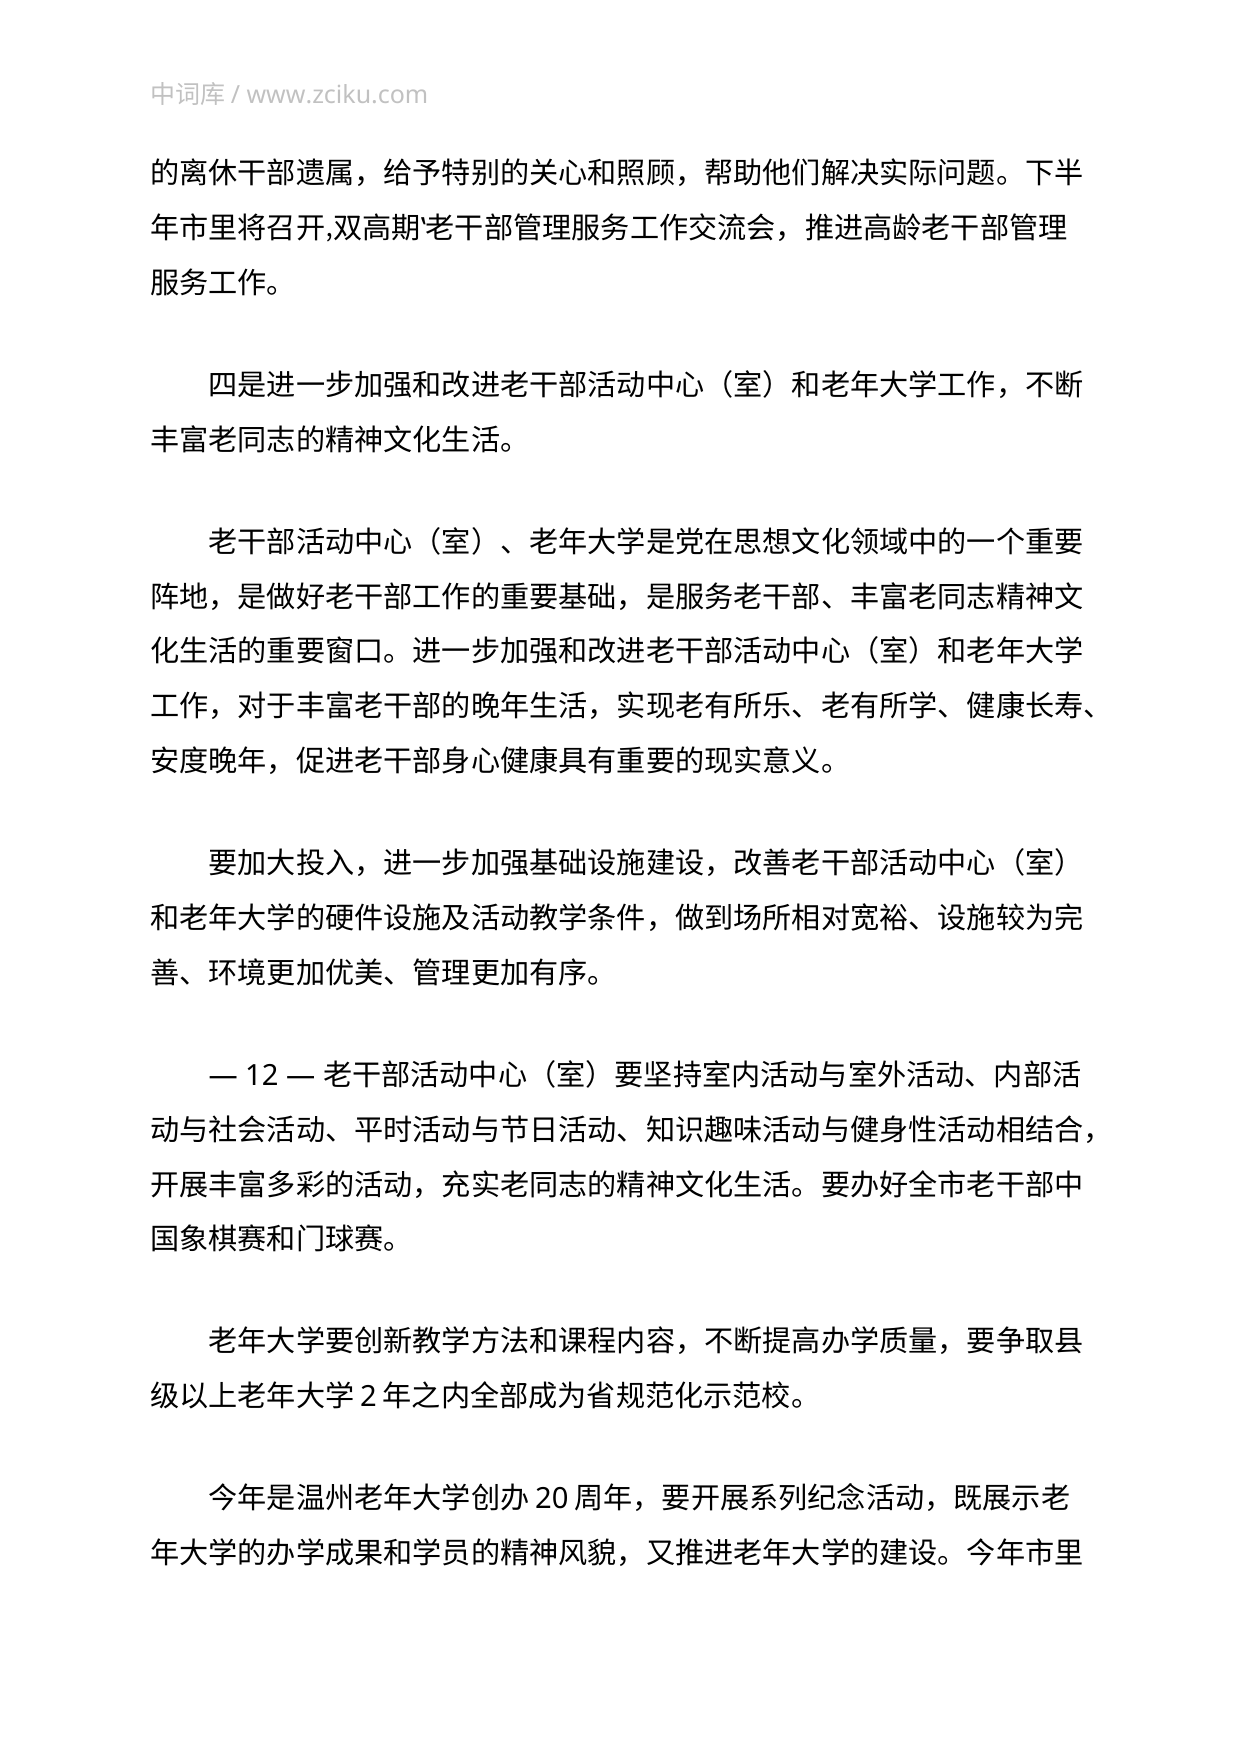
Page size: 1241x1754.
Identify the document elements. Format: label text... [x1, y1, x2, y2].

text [150, 150, 1090, 302]
text 要加大投入，进一步加强基础设施建设，改善老干部活动中心（室）和老年大学的硬件设施及活动教学条件，做到场所相对宽裕、设施较为完善、环境更加优美、管理更加有序。 [150, 839, 1090, 992]
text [150, 1474, 1090, 1572]
text 老年大学要创新教学方法和课程内容，不断提高办学质量，要争取县级以上老年大学2年之内全部成为省规范化示范校。 [150, 1318, 1090, 1415]
text 四是进一步加强和改进老干部活动中心（室）和老年大学工作，不断丰富老同志的精神文化生活。 [150, 362, 1090, 459]
text — 12 — 老干部活动中心（室）要坚持室内活动与室外活动、内部活动与社会活动、平时活动与节日活动、知识趣味活动与健身性活动相结合，开展丰富多彩的活动，充实老同志的精神文化生活。要办好全市老干部中国象棋赛和门球赛。 [150, 1051, 1090, 1258]
text 老干部活动中心（室）、老年大学是党在思想文化领域中的一个重要阵地，是做好老干部工作的重要基础，是服务老干部、丰富老同志精神文化生活的重要窗口。进一步加强和改进老干部活动中心（室）和老年大学工作，对于丰富老干部的晚年生活，实现老有所乐、老有所学、健康长寿、安度晚年，促进老干部身心健康具有重要的现实意义。 [150, 518, 1090, 780]
